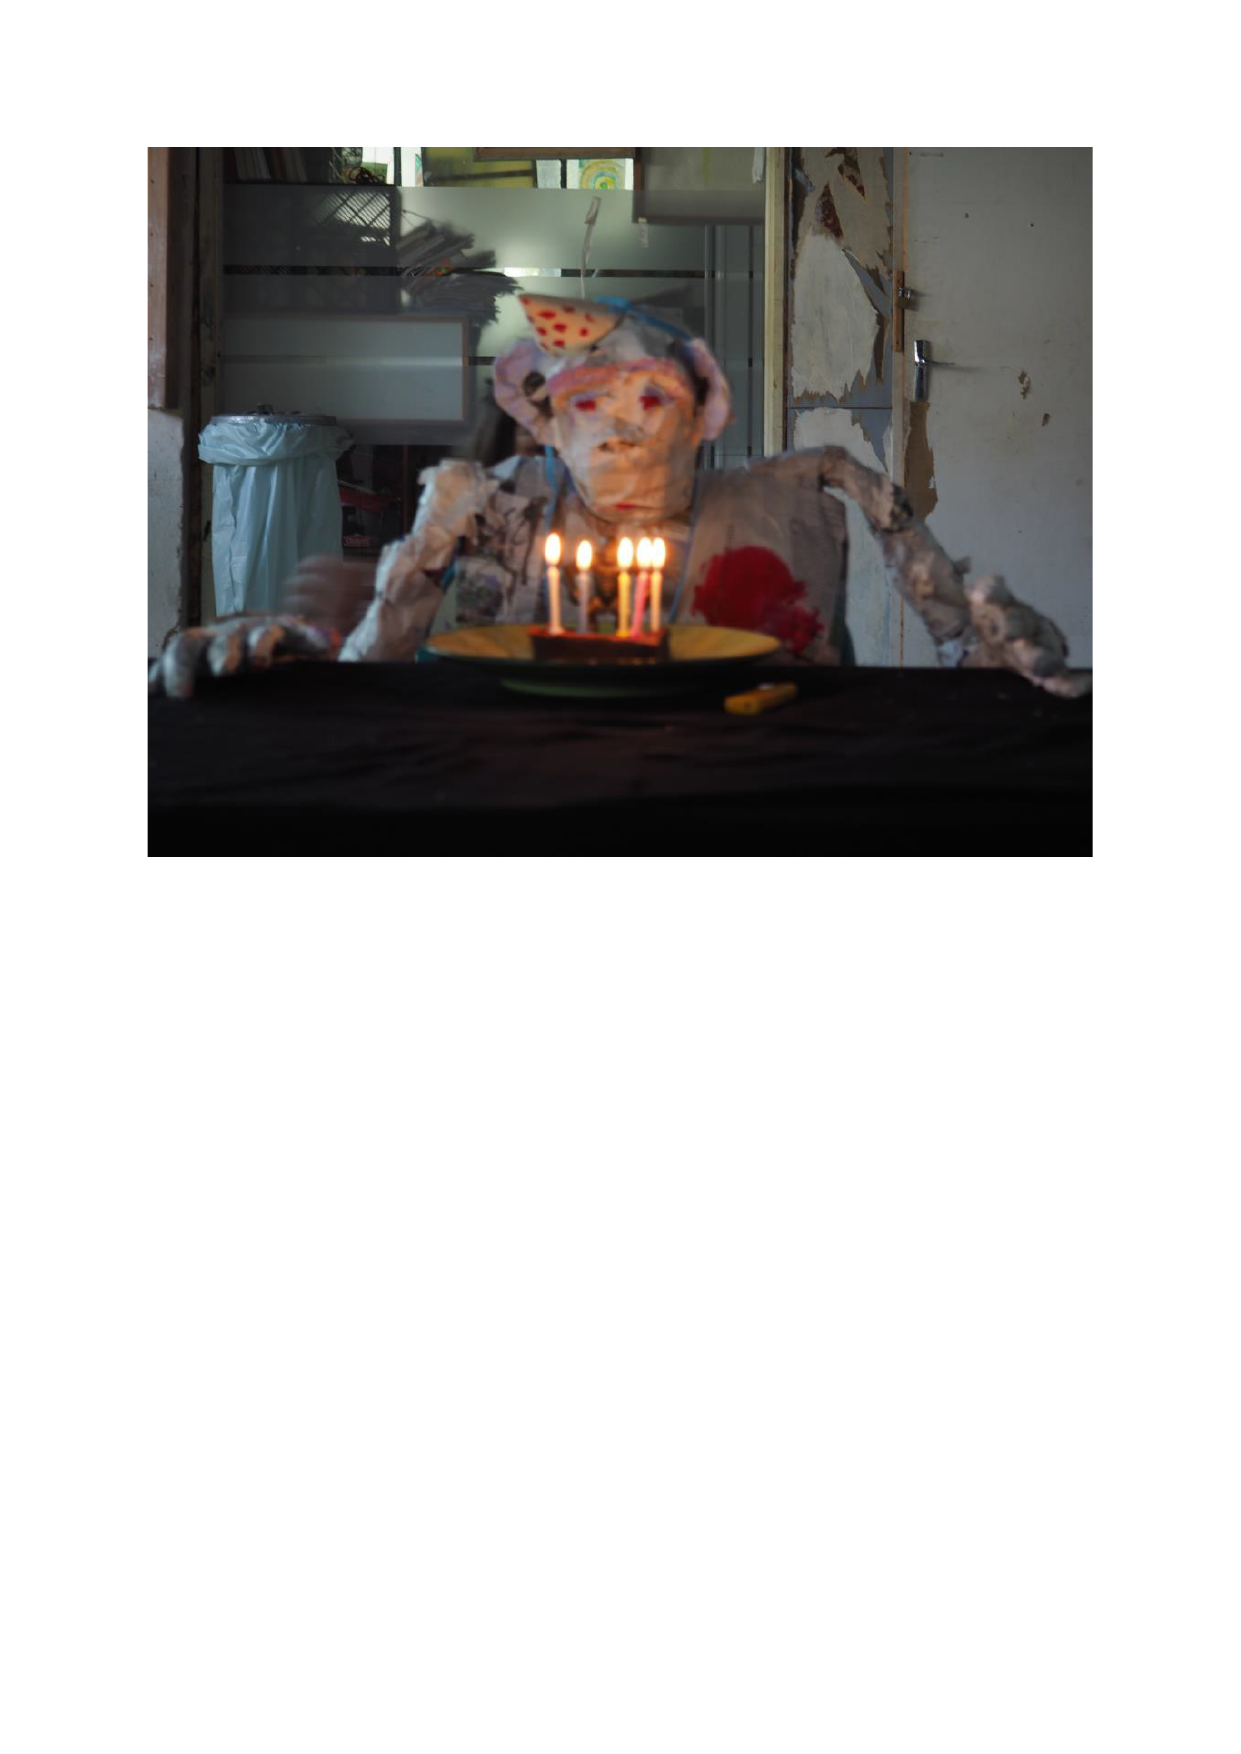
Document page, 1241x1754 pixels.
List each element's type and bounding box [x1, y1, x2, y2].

picture [147, 147, 1093, 857]
